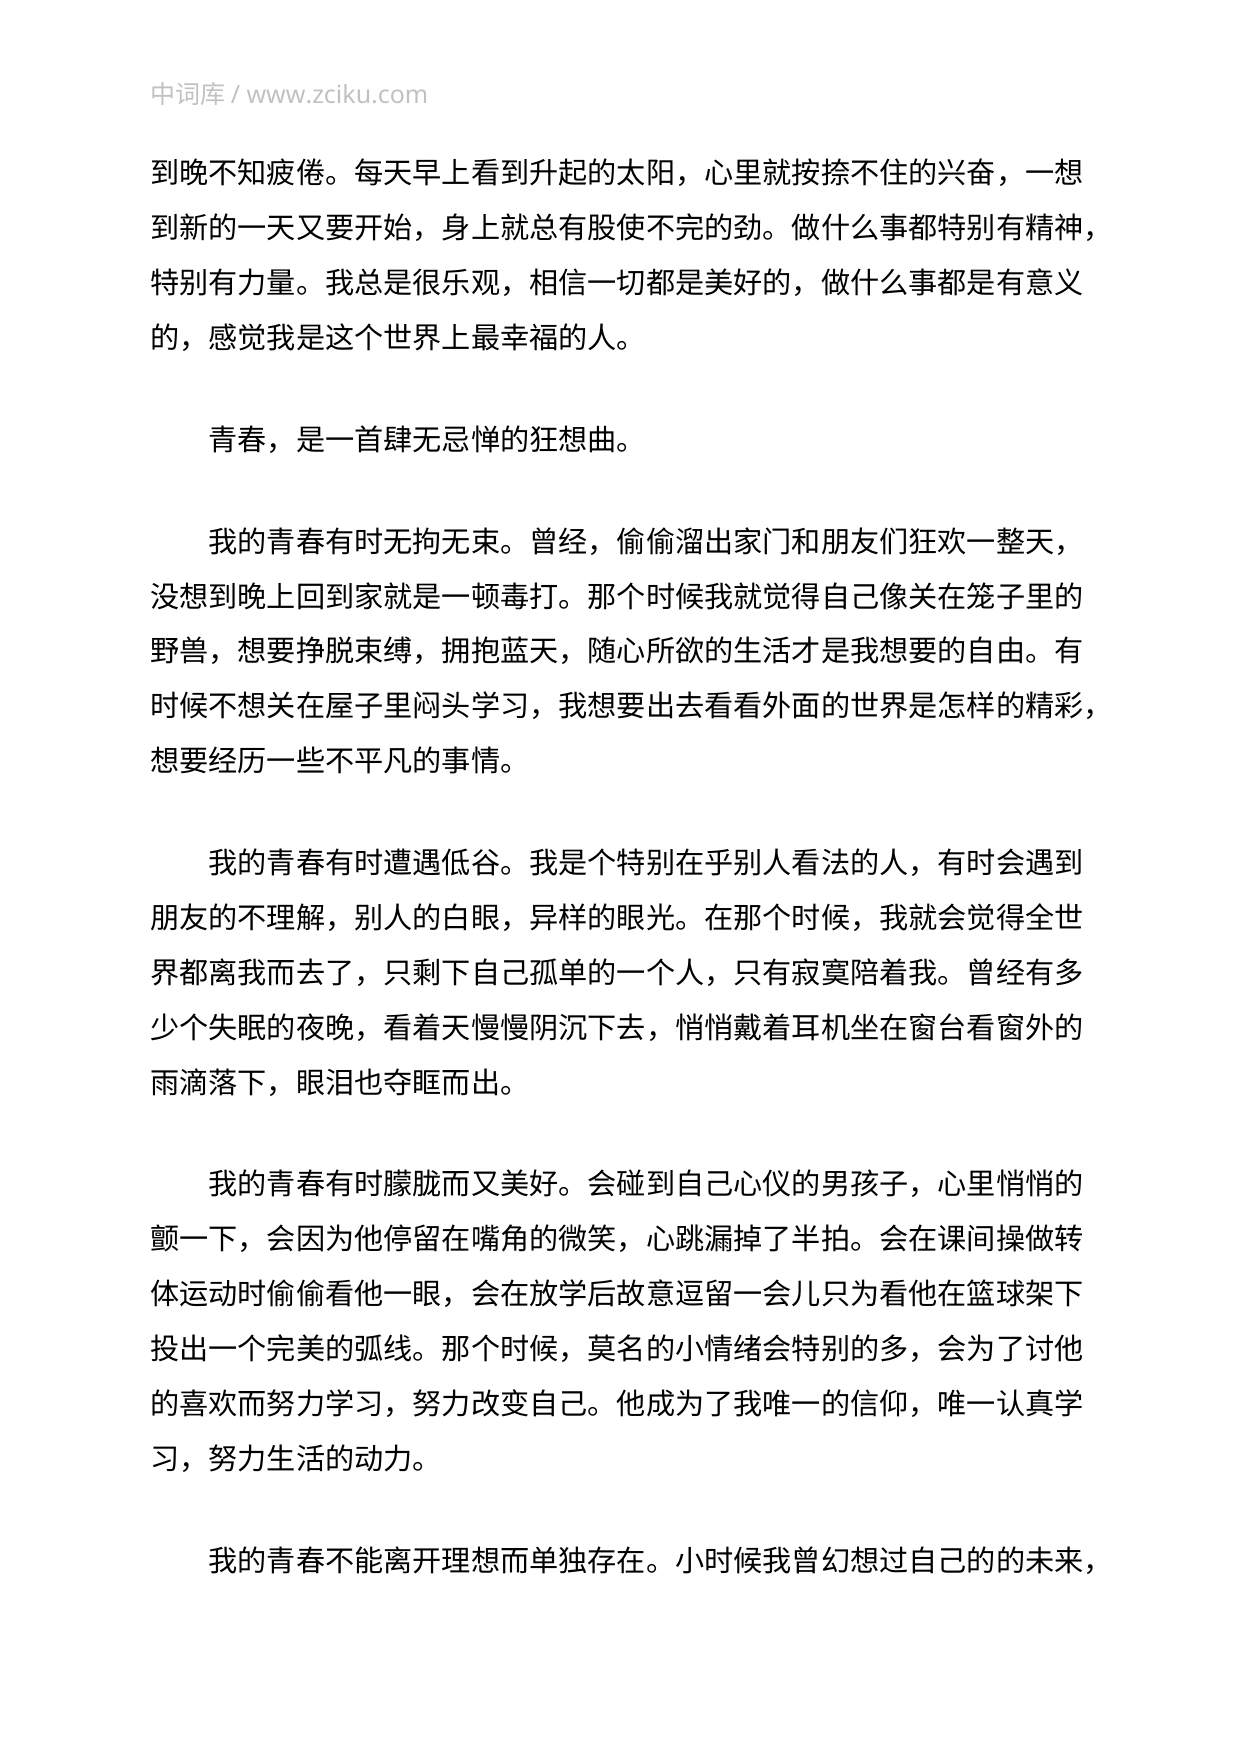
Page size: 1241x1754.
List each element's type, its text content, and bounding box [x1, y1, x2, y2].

text 青春，是一首肆无忌惮的狂想曲。 [150, 416, 1090, 459]
text 我的青春有时朦胧而又美好。会碰到自己心仪的男孩子，心里悄悄的颤一下，会因为他停留在嘴角的微笑，心跳漏掉了半拍。会在课间操做转体运动时偷偷看他一眼，会在放学后故意逗留一会儿只为看他在篮球架下投出一个完美的弧线。那个时候，莫名的小情绪会特别的多，会为了讨他的喜欢而努力学习，努力改变自己。他成为了我唯一的信仰，唯一认真学习，努力生活的动力。 [150, 1161, 1090, 1478]
text 我的青春有时无拘无束。曾经，偷偷溜出家门和朋友们狂欢一整天，没想到晚上回到家就是一顿毒打。那个时候我就觉得自己像关在笼子里的野兽，想要挣脱束缚，拥抱蓝天，随心所欲的生活才是我想要的自由。有时候不想关在屋子里闷头学习，我想要出去看看外面的世界是怎样的精彩，想要经历一些不平凡的事情。 [150, 518, 1090, 780]
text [150, 1537, 1090, 1579]
text 我的青春有时遭遇低谷。我是个特别在乎别人看法的人，有时会遇到朋友的不理解，别人的白眼，异样的眼光。在那个时候，我就会觉得全世界都离我而去了，只剩下自己孤单的一个人，只有寂寞陪着我。曾经有多少个失眠的夜晚，看着天慢慢阴沉下去，悄悄戴着耳机坐在窗台看窗外的雨滴落下，眼泪也夺眶而出。 [150, 839, 1090, 1101]
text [150, 150, 1090, 357]
